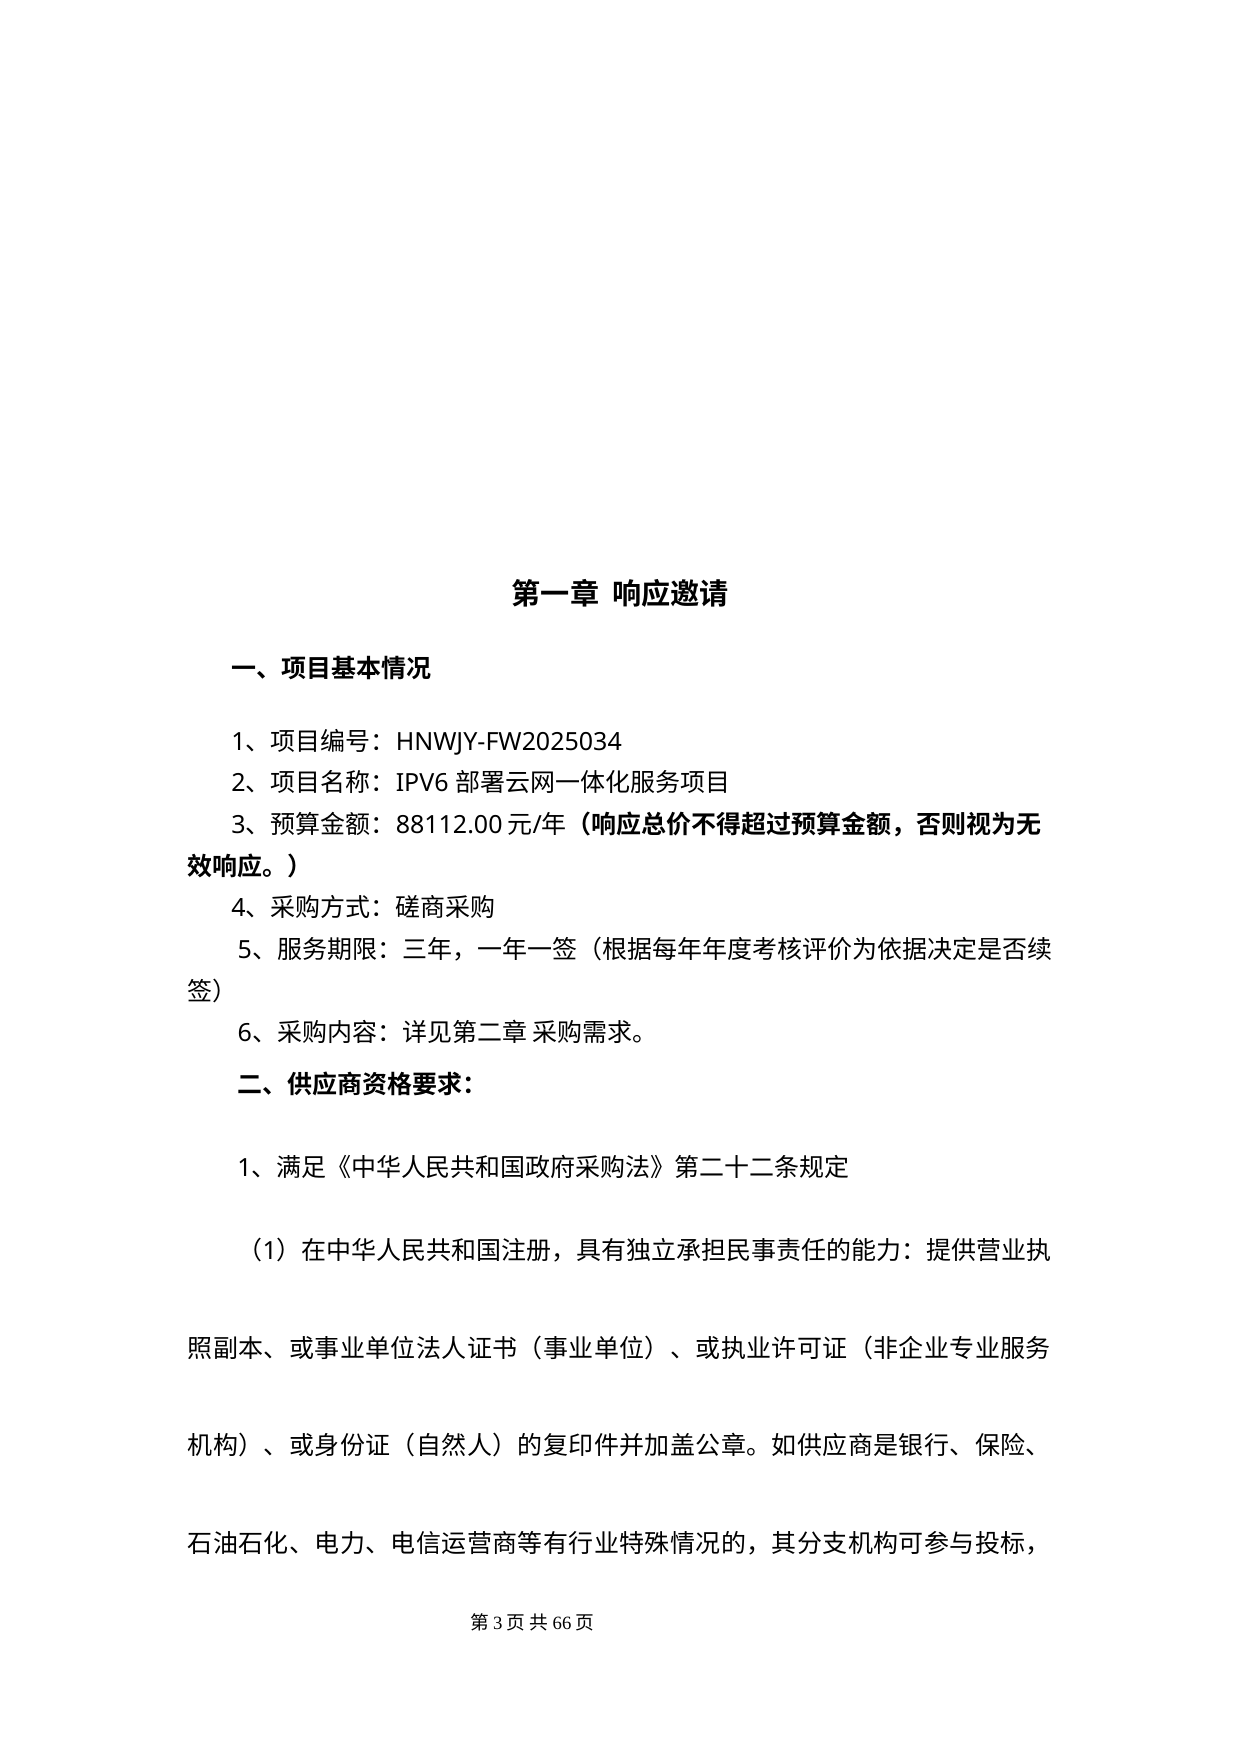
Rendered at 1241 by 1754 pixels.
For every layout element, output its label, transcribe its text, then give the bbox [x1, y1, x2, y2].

text 3、预算金额：88112.00元/年（响应总价不得超过预算金额，否则视为无效响应。） [187, 800, 1053, 883]
text 一、项目基本情况 [187, 634, 1053, 699]
text 1、满足《中华人民共和国政府采购法》第二十二条规定 [187, 1133, 1053, 1198]
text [187, 1216, 1053, 1574]
text 1、项目编号：HNWJY-FW2025034 [187, 717, 1053, 758]
text 4、采购方式：磋商采购 [187, 883, 1053, 925]
text 2、项目名称：IPV6 部署云网一体化服务项目 [187, 758, 1053, 800]
text 二、供应商资格要求： [187, 1050, 1053, 1115]
text 5、服务期限：三年，一年一签（根据每年年度考核评价为依据决定是否续签） [187, 925, 1053, 1008]
text 6、采购内容：详见第二章 采购需求。 [187, 1008, 1053, 1050]
text 第一章 响应邀请 [187, 570, 1053, 613]
